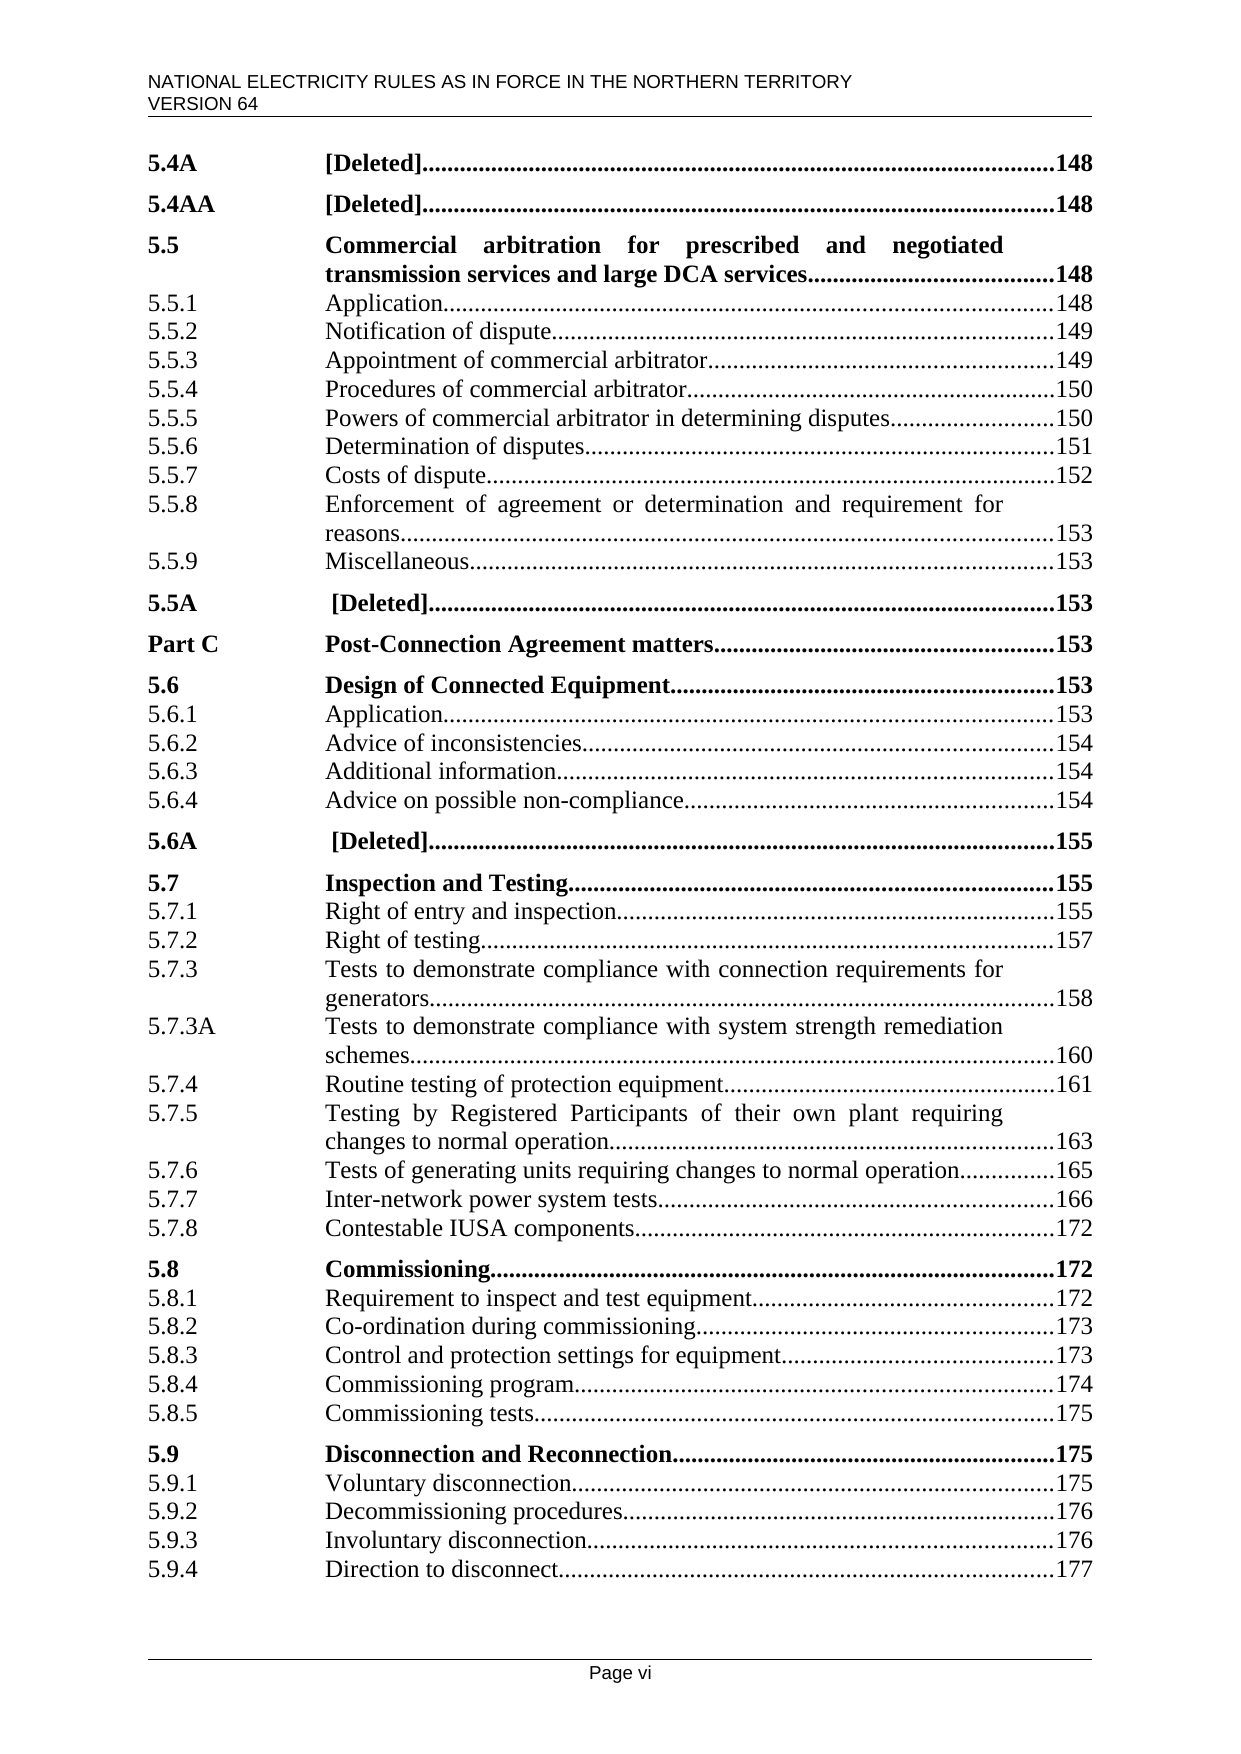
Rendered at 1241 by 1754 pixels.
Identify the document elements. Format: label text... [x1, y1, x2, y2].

text 5.7.4 Routine testing of protection equipment 161 [148, 1069, 1004, 1098]
text 5.6.1 Application 153 [148, 699, 1004, 728]
text 5.6 Design of Connected Equipment 153 [148, 670, 1004, 699]
text 5.8.1 Requirement to inspect and test equipment 172 [148, 1283, 1004, 1311]
text 5.5.9 Miscellaneous 153 [148, 546, 1004, 575]
text 5.5A [Deleted] 153 [148, 588, 1004, 616]
text 5.8.3 Control and protection settings for equipment 173 [148, 1340, 1004, 1369]
text 5.5 Commercial arbitration for prescribed and negotiated transmission services and large DCA services 148 [148, 230, 1004, 288]
text 5.6.4 Advice on possible non-compliance 154 [148, 785, 1004, 814]
text 5.5.1 Application 148 [148, 288, 1004, 316]
text 5.4AA [Deleted] 148 [148, 189, 1004, 218]
text 5.7.8 Contestable IUSA components 172 [148, 1213, 1004, 1241]
text 5.7.7 Inter-network power system tests 166 [148, 1184, 1004, 1213]
text 5.7.2 Right of testing 157 [148, 925, 1004, 954]
text 5.6A [Deleted] 155 [148, 826, 1004, 855]
text 5.5.7 Costs of dispute 152 [148, 460, 1004, 489]
text 5.5.8 Enforcement of agreement or determination and requirement for reasons 153 [148, 489, 1004, 546]
text 5.4A [Deleted] 148 [148, 148, 1004, 176]
text 5.7.3 Tests to demonstrate compliance with connection requirements for generators 158 [148, 954, 1004, 1011]
text 5.6.2 Advice of inconsistencies 154 [148, 728, 1004, 756]
text 5.5.5 Powers of commercial arbitrator in determining disputes 150 [148, 403, 1004, 431]
text 5.5.2 Notification of dispute 149 [148, 316, 1004, 345]
text 5.8.5 Commissioning tests 175 [148, 1398, 1004, 1426]
text 5.5.6 Determination of disputes 151 [148, 431, 1004, 460]
text 5.5.4 Procedures of commercial arbitrator 150 [148, 374, 1004, 403]
text 5.7 Inspection and Testing 155 [148, 868, 1004, 896]
text 5.8 Commissioning 172 [148, 1254, 1004, 1283]
text Part C Post-Connection Agreement matters 153 [148, 629, 1004, 658]
text 5.7.1 Right of entry and inspection 155 [148, 896, 1004, 925]
text 5.9 Disconnection and Reconnection 175 [148, 1439, 1004, 1468]
text 5.9.4 Direction to disconnect 177 [148, 1554, 1004, 1583]
text 5.9.2 Decommissioning procedures 176 [148, 1496, 1004, 1525]
text 5.9.1 Voluntary disconnection 175 [148, 1468, 1004, 1496]
text 5.7.6 Tests of generating units requiring changes to normal operation 165 [148, 1155, 1004, 1184]
text 5.7.5 Testing by Registered Participants of their own plant requiring changes to normal operation 163 [148, 1098, 1004, 1155]
text 5.6.3 Additional information 154 [148, 756, 1004, 785]
text 5.8.2 Co-ordination during commissioning 173 [148, 1311, 1004, 1340]
text 5.8.4 Commissioning program 174 [148, 1369, 1004, 1398]
text 5.7.3A Tests to demonstrate compliance with system strength remediation schemes 160 [148, 1011, 1004, 1069]
text 5.9.3 Involuntary disconnection 176 [148, 1525, 1004, 1554]
text 5.5.3 Appointment of commercial arbitrator 149 [148, 345, 1004, 374]
